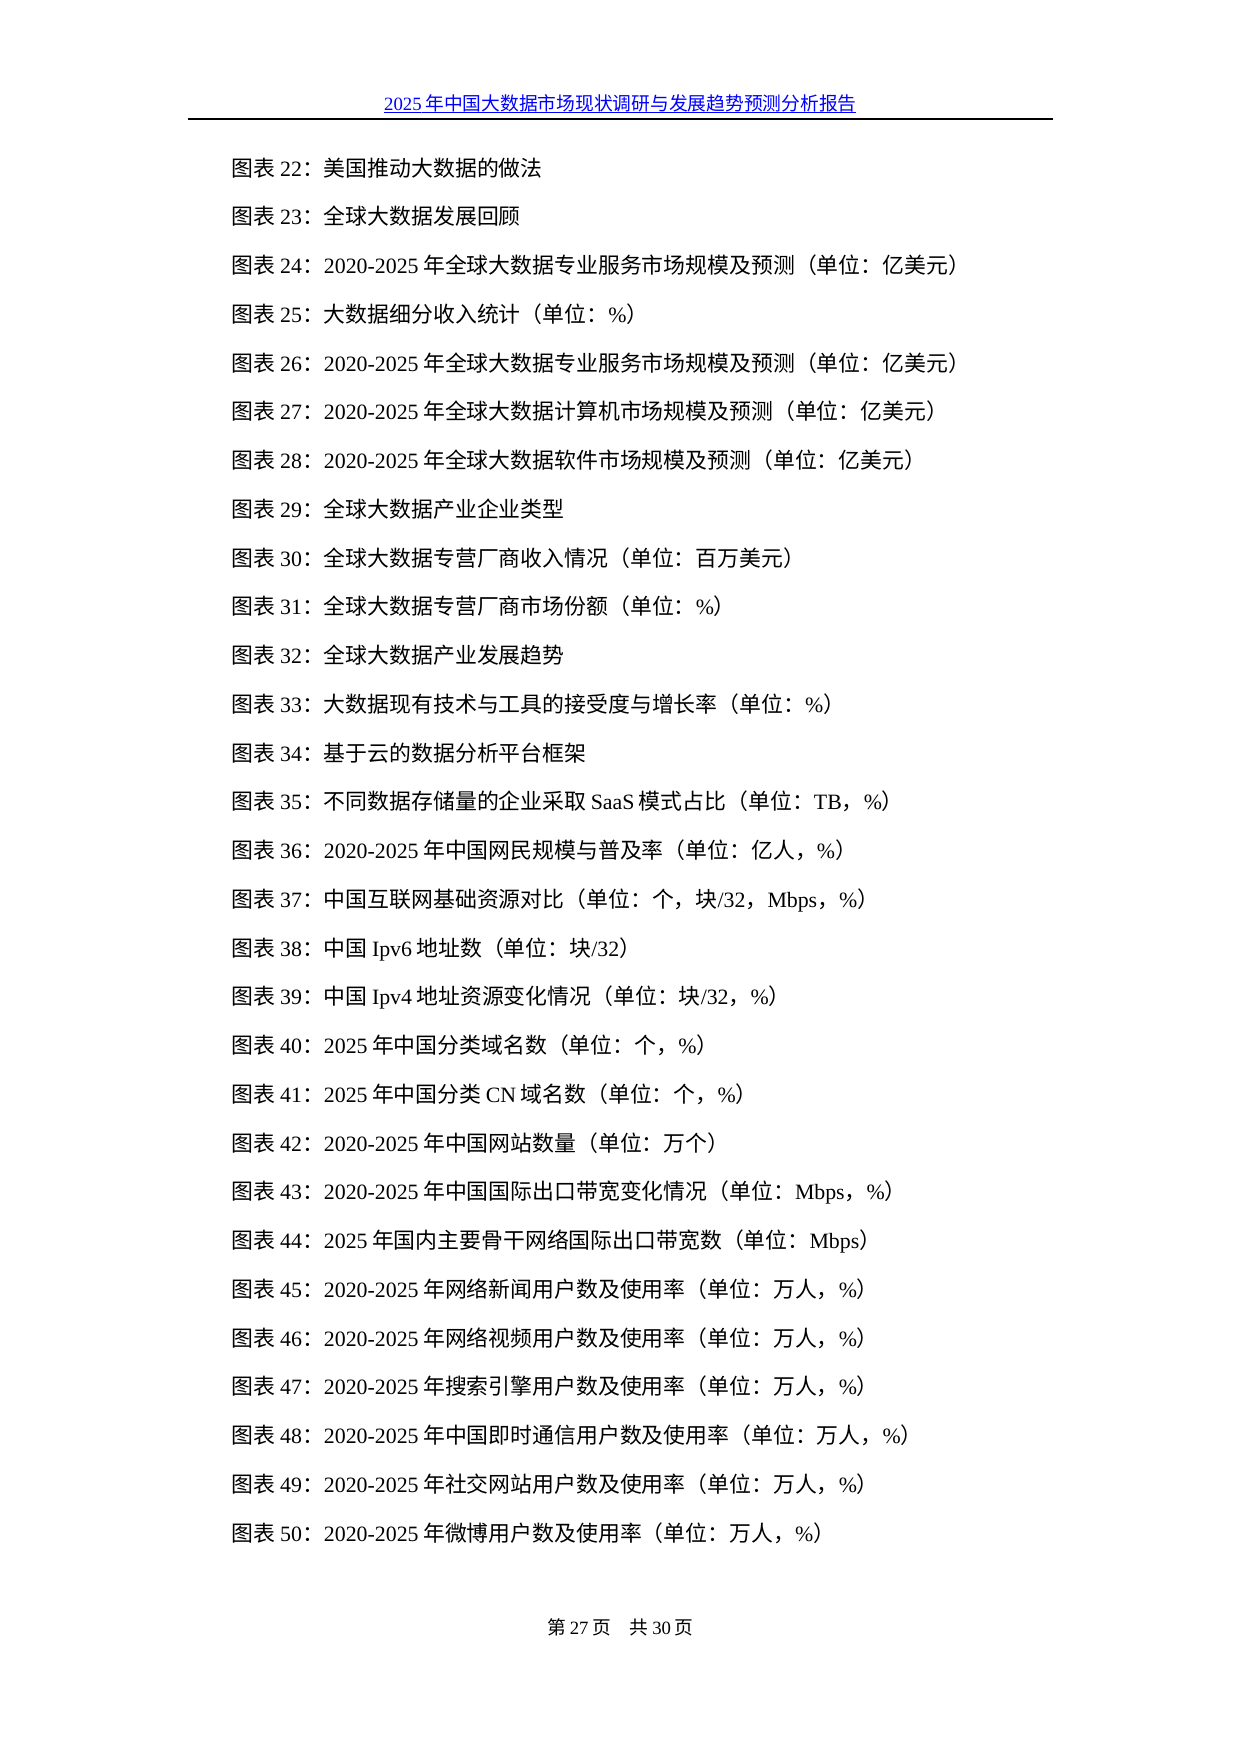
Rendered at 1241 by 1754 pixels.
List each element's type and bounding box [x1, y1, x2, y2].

text [187, 150, 1053, 1548]
